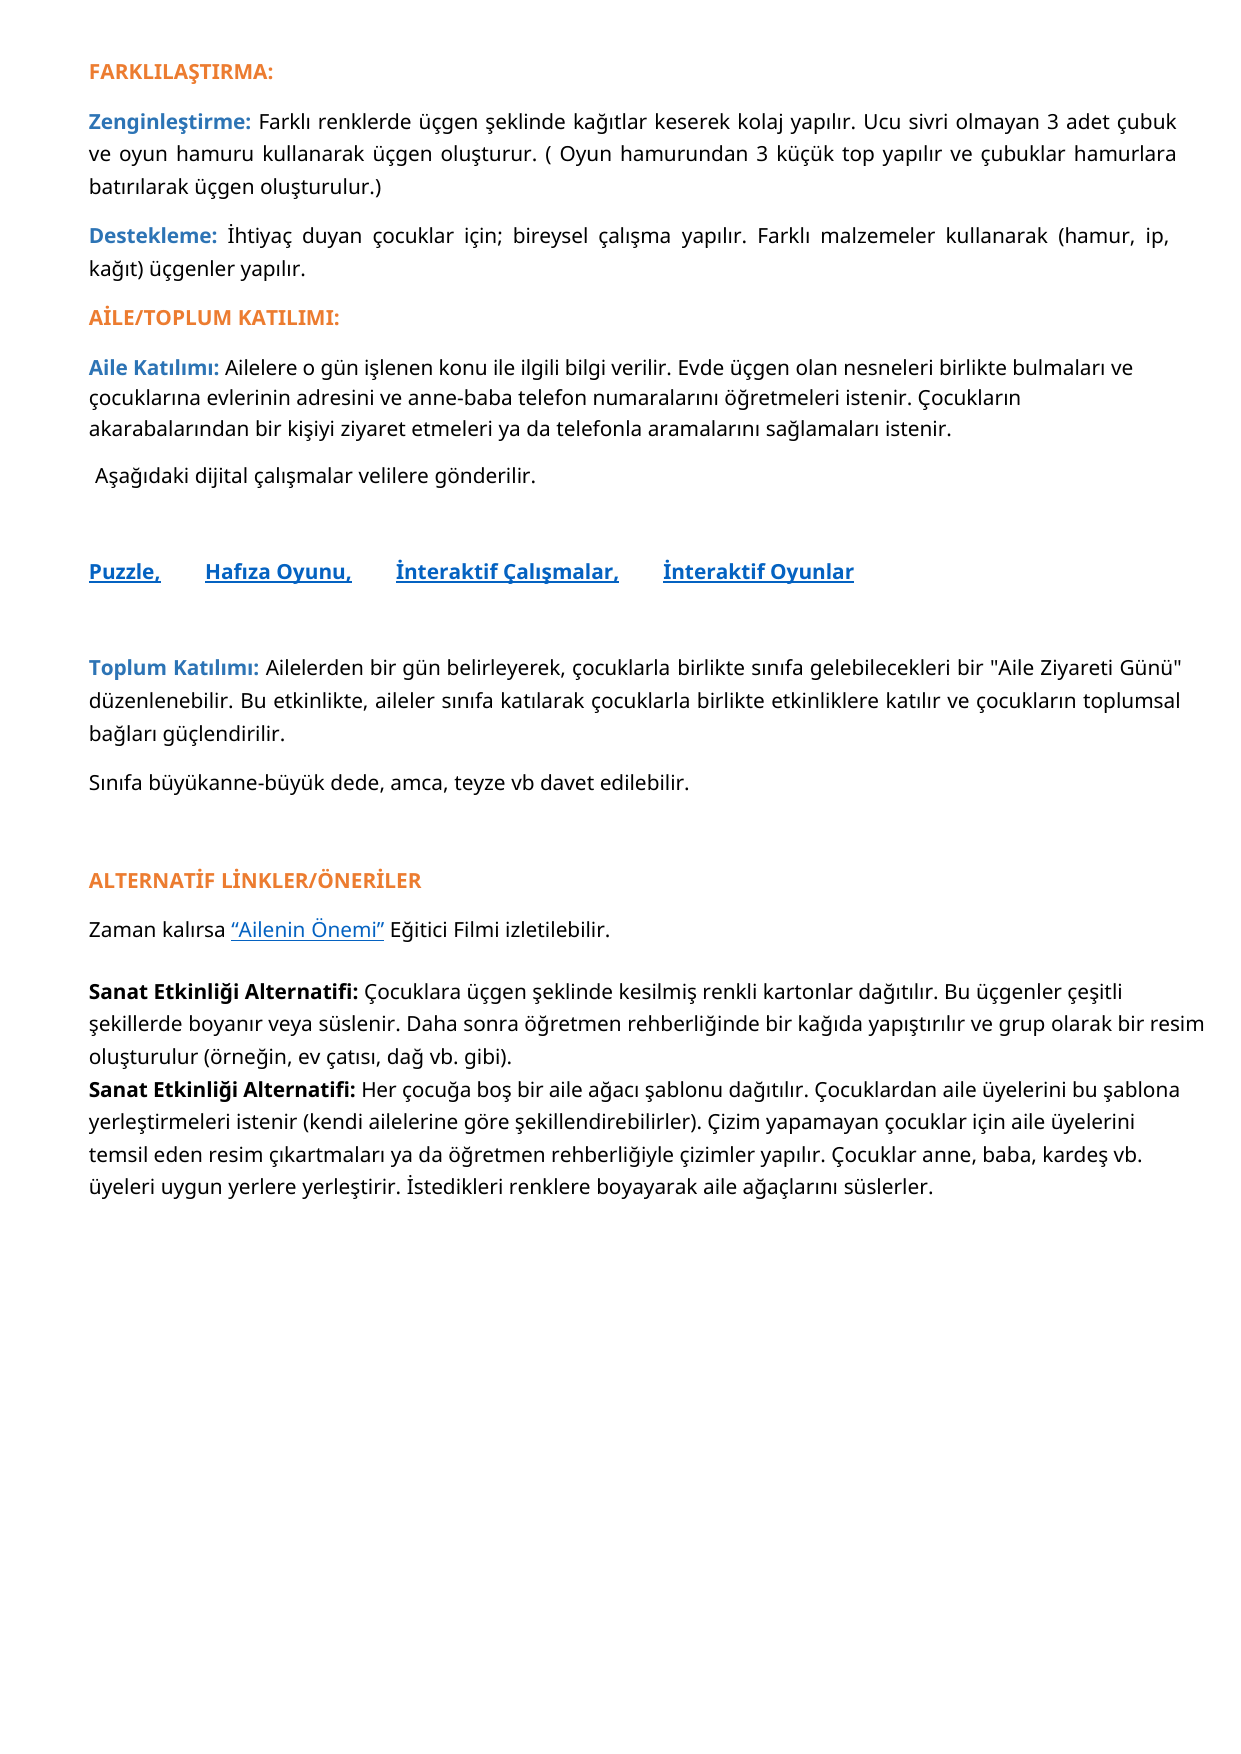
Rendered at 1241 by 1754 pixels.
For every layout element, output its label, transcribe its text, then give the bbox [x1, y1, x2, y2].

text Toplum Katılımı: Ailelerden bir gün belirleyerek, çocuklarla birlikte sınıfa gelebilecekleri bir "Aile Ziyareti Günü" düzenlenebilir. Bu etkinlikte, aileler sınıfa katılarak çocuklarla birlikte etkinliklere katılır ve çocukların toplumsal bağları güçlendirilir. [89, 653, 1183, 747]
text Zenginleştirme: Farklı renklerde üçgen şeklinde kağıtlar keserek kolaj yapılır. Ucu sivri olmayan 3 adet çubuk ve oyun hamuru kullanarak üçgen oluşturur. ( Oyun hamurundan 3 küçük top yapılır ve çubuklar hamurlara batırılarak üçgen oluşturulur.) [89, 107, 1178, 201]
text Puzzle, Hafıza Oyunu, İnteraktif Çalışmalar, İnteraktif Oyunlar [89, 557, 1211, 586]
text Destekleme: İhtiyaç duyan çocuklar için; bireysel çalışma yapılır. Farklı malzemeler kullanarak (hamur, ip, kağıt) üçgenler yapılır. [89, 222, 1170, 283]
subtitle ALTERNATİF LİNKLER/ÖNERİLER [89, 866, 1211, 894]
text Sanat Etkinliği Alternatifi: Çocuklara üçgen şeklinde kesilmiş renkli kartonlar dağıtılır. Bu üçgenler çeşitli şekillerde boyanır veya süslenir. Daha sonra öğretmen rehberliğinde bir kağıda yapıştırılır ve grup olarak bir resim oluşturulur (örneğin, ev çatısı, dağ vb. gibi). [89, 977, 1211, 1071]
text Sınıfa büyükanne-büyük dede, amca, teyze vb davet edilebilir. [89, 768, 1211, 797]
text Aile Katılımı: Ailelere o gün işlenen konu ile ilgili bilgi verilir. Evde üçgen olan nesneleri birlikte bulmaları ve çocuklarına evlerinin adresini ve anne-baba telefon numaralarını öğretmeleri istenir. Çocukların akarabalarından bir kişiyi ziyaret etmeleri ya da telefonla aramalarını sağlamaları istenir. [89, 353, 1165, 442]
text Zaman kalırsa “Ailenin Önemi” Eğitici Filmi izletilebilir. [89, 916, 1211, 944]
text FARKLILAŞTIRMA: [89, 57, 1211, 86]
subtitle AİLE/TOPLUM KATILIMI: [89, 303, 1211, 332]
text Sanat Etkinliği Alternatifi: Her çocuğa boş bir aile ağacı şablonu dağıtılır. Çocuklardan aile üyelerini bu şablona yerleştirmeleri istenir (kendi ailelerine göre şekillendirebilirler). Çizim yapamayan çocuklar için aile üyelerini temsil eden resim çıkartmaları ya da öğretmen rehberliğiyle çizimler yapılır. Çocuklar anne, baba, kardeş vb. üyeleri uygun yerlere yerleştirir. İstedikleri renklere boyayarak aile ağaçlarını süslerler. [89, 1075, 1182, 1201]
text Aşağıdaki dijital çalışmalar velilere gönderilir. [95, 461, 1211, 489]
